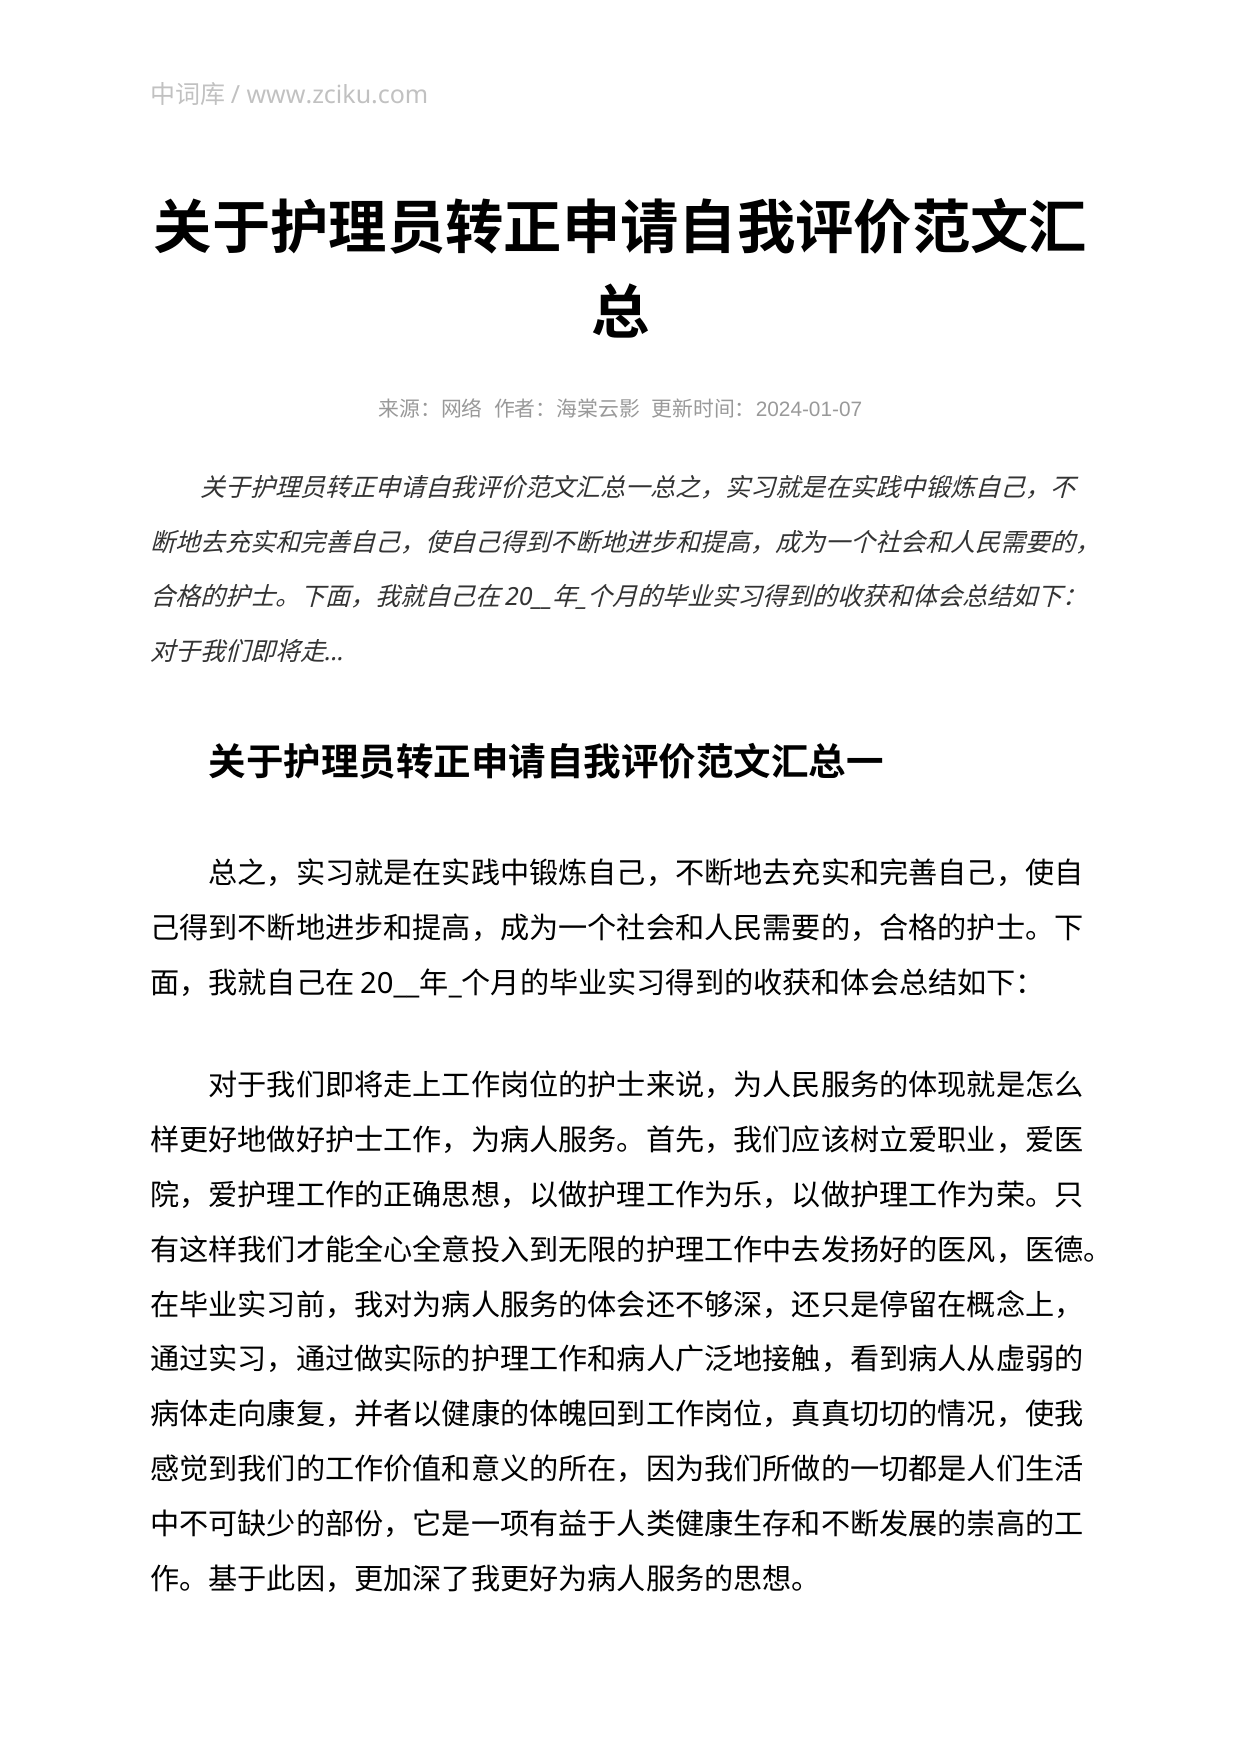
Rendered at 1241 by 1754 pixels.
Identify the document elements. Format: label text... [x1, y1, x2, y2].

text 来源：网络 作者：海棠云影 更新时间：2024-01-07 [150, 397, 1090, 421]
text 关于护理员转正申请自我评价范文汇总一总之，实习就是在实践中锻炼自己，不断地去充实和完善自己，使自己得到不断地进步和提高，成为一个社会和人民需要的，合格的护士。下面，我就自己在20__年_个月的毕业实习得到的收获和体会总结如下：对于我们即将走... [150, 468, 1090, 667]
text 对于我们即将走上工作岗位的护士来说，为人民服务的体现就是怎么样更好地做好护士工作，为病人服务。首先，我们应该树立爱职业，爱医院，爱护理工作的正确思想，以做护理工作为乐，以做护理工作为荣。只有这样我们才能全心全意投入到无限的护理工作中去发扬好的医风，医德。在毕业实习前，我对为病人服务的体会还不够深，还只是停留在概念上，通过实习，通过做实际的护理工作和病人广泛地接触，看到病人从虚弱的病体走向康复，并者以健康的体魄回到工作岗位，真真切切的情况，使我感觉到我们的工作价值和意义的所在，因为我们所做的一切都是人们生活中不可缺少的部份，它是一项有益于人类健康生存和不断发展的崇高的工作。基于此因，更加深了我更好为病人服务的思想。 [150, 1061, 1090, 1598]
subtitle 关于护理员转正申请自我评价范文汇总 [150, 181, 1090, 350]
text 总之，实习就是在实践中锻炼自己，不断地去充实和完善自己，使自己得到不断地进步和提高，成为一个社会和人民需要的，合格的护士。下面，我就自己在20__年_个月的毕业实习得到的收获和体会总结如下： [150, 850, 1090, 1002]
text 关于护理员转正申请自我评价范文汇总一 [150, 732, 1090, 787]
